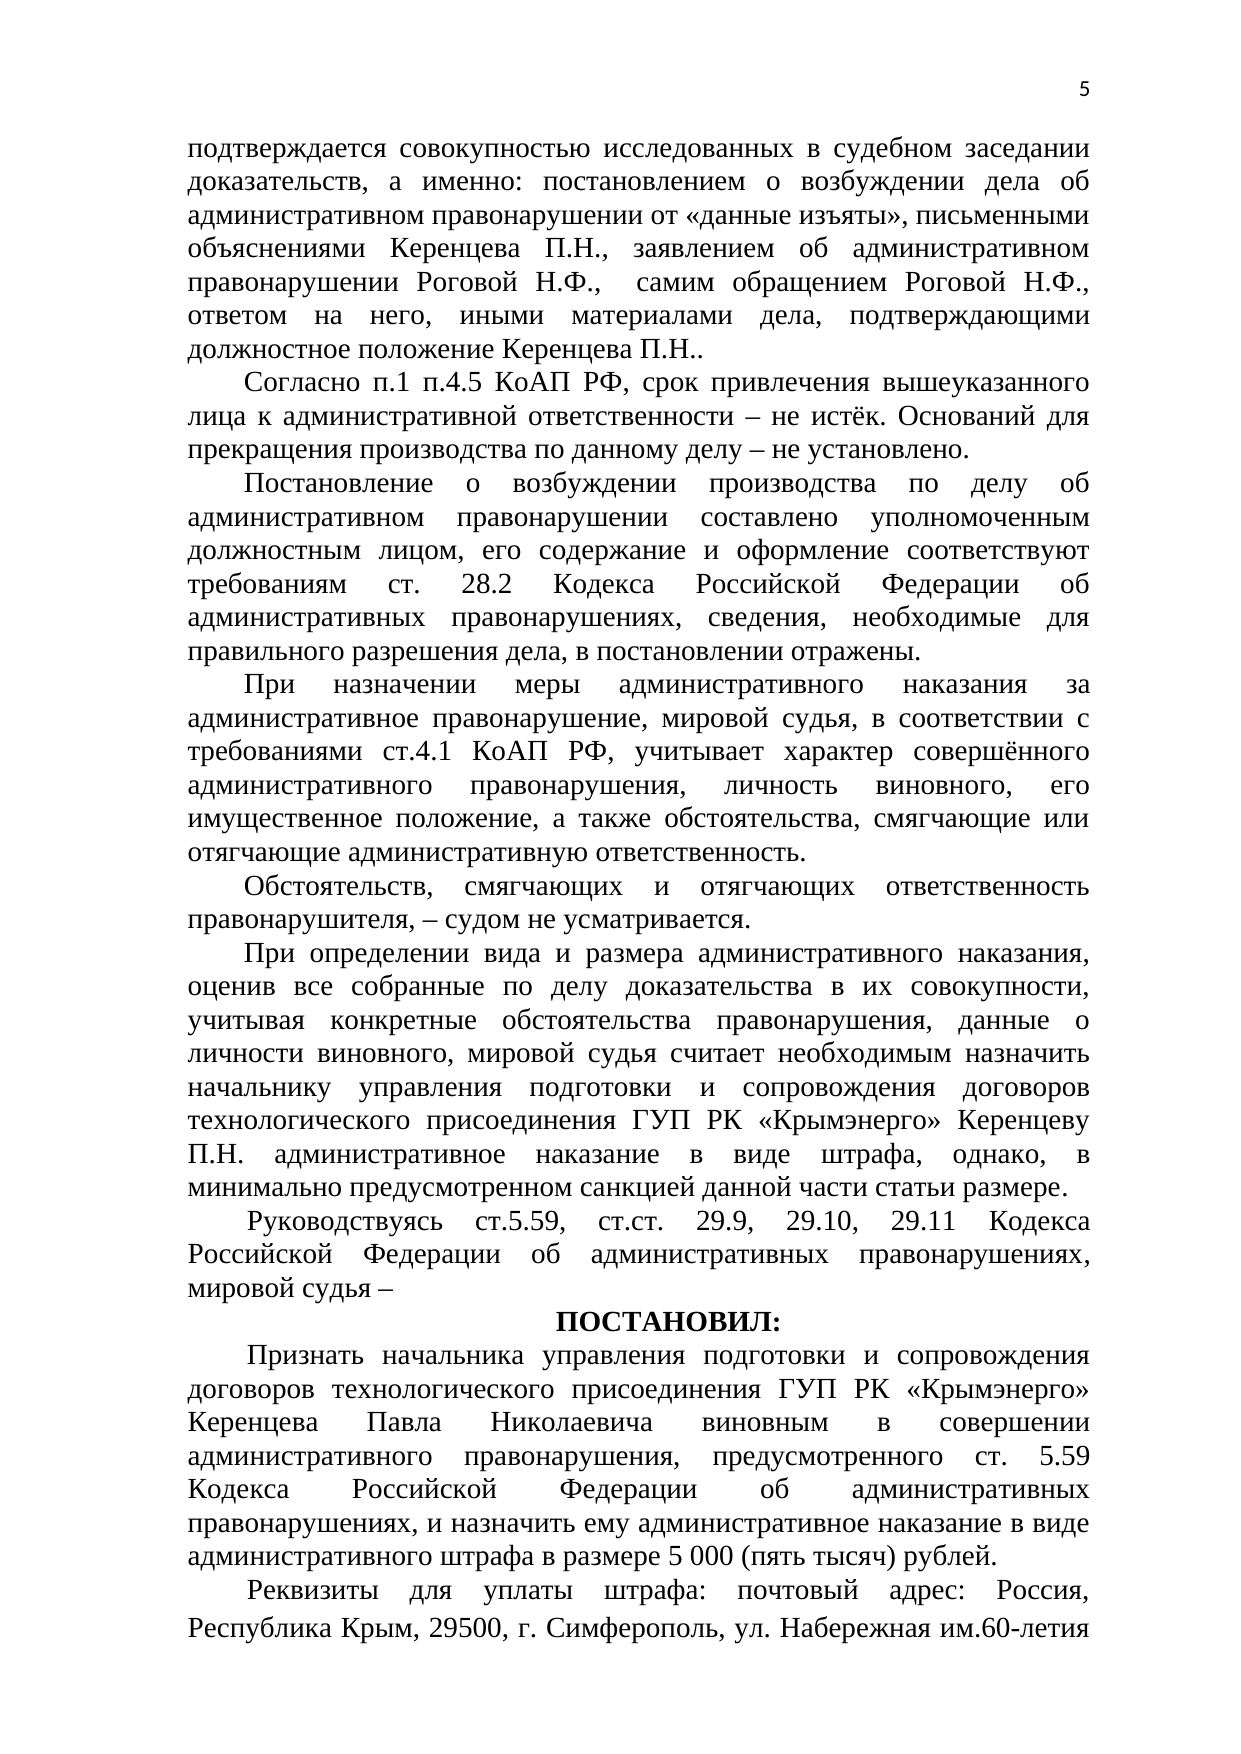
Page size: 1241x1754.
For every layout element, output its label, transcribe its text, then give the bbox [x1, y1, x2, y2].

text Руководствуясь ст.5.59, ст.ст. 29.9, 29.10, 29.11 Кодекса Российской Федерации об административных правонарушениях, мировой судья – [187, 1203, 1090, 1304]
text При определении вида и размера административного наказания, оценив все собранные по делу доказательства в их совокупности, учитывая конкретные обстоятельства правонарушения, данные о личности виновного, мировой судья считает необходимым назначить начальнику управления подготовки и сопровождения договоров технологического присоединения ГУП РК «Крымэнерго» Керенцеву П.Н. административное наказание в виде штрафа, однако, в минимально предусмотренном санкцией данной части статьи размере. [187, 935, 1090, 1203]
text При назначении меры административного наказания за административное правонарушение, мировой судья, в соответствии с требованиями ст.4.1 КоАП РФ, учитывает характер совершённого административного правонарушения, личность виновного, его имущественное положение, а также обстоятельства, смягчающие или отягчающие административную ответственность. [187, 666, 1090, 868]
text Обстоятельств, смягчающих и отягчающих ответственность правонарушителя, – судом не усматривается. [187, 868, 1090, 935]
text Постановление о возбуждении производства по делу об административном правонарушении составлено уполномоченным должностным лицом, его содержание и оформление соответствуют требованиям ст. 28.2 Кодекса Российской Федерации об административных правонарушениях, сведения, необходимые для правильного разрешения дела, в постановлении отражены. [187, 465, 1090, 666]
text ПОСТАНОВИЛ: [187, 1304, 1090, 1337]
text Признать начальника управления подготовки и сопровождения договоров технологического присоединения ГУП РК «Крымэнерго» Керенцева Павла Николаевича виновным в совершении административного правонарушения, предусмотренного ст. 5.59 Кодекса Российской Федерации об административных правонарушениях, и назначить ему административное наказание в виде административного штрафа в размере 5 000 (пять тысяч) рублей. [187, 1337, 1090, 1572]
text Согласно п.1 п.4.5 КоАП РФ, срок привлечения вышеуказанного лица к административной ответственности – не истёк. Оснований для прекращения производства по данному делу – не установлено. [187, 364, 1090, 465]
